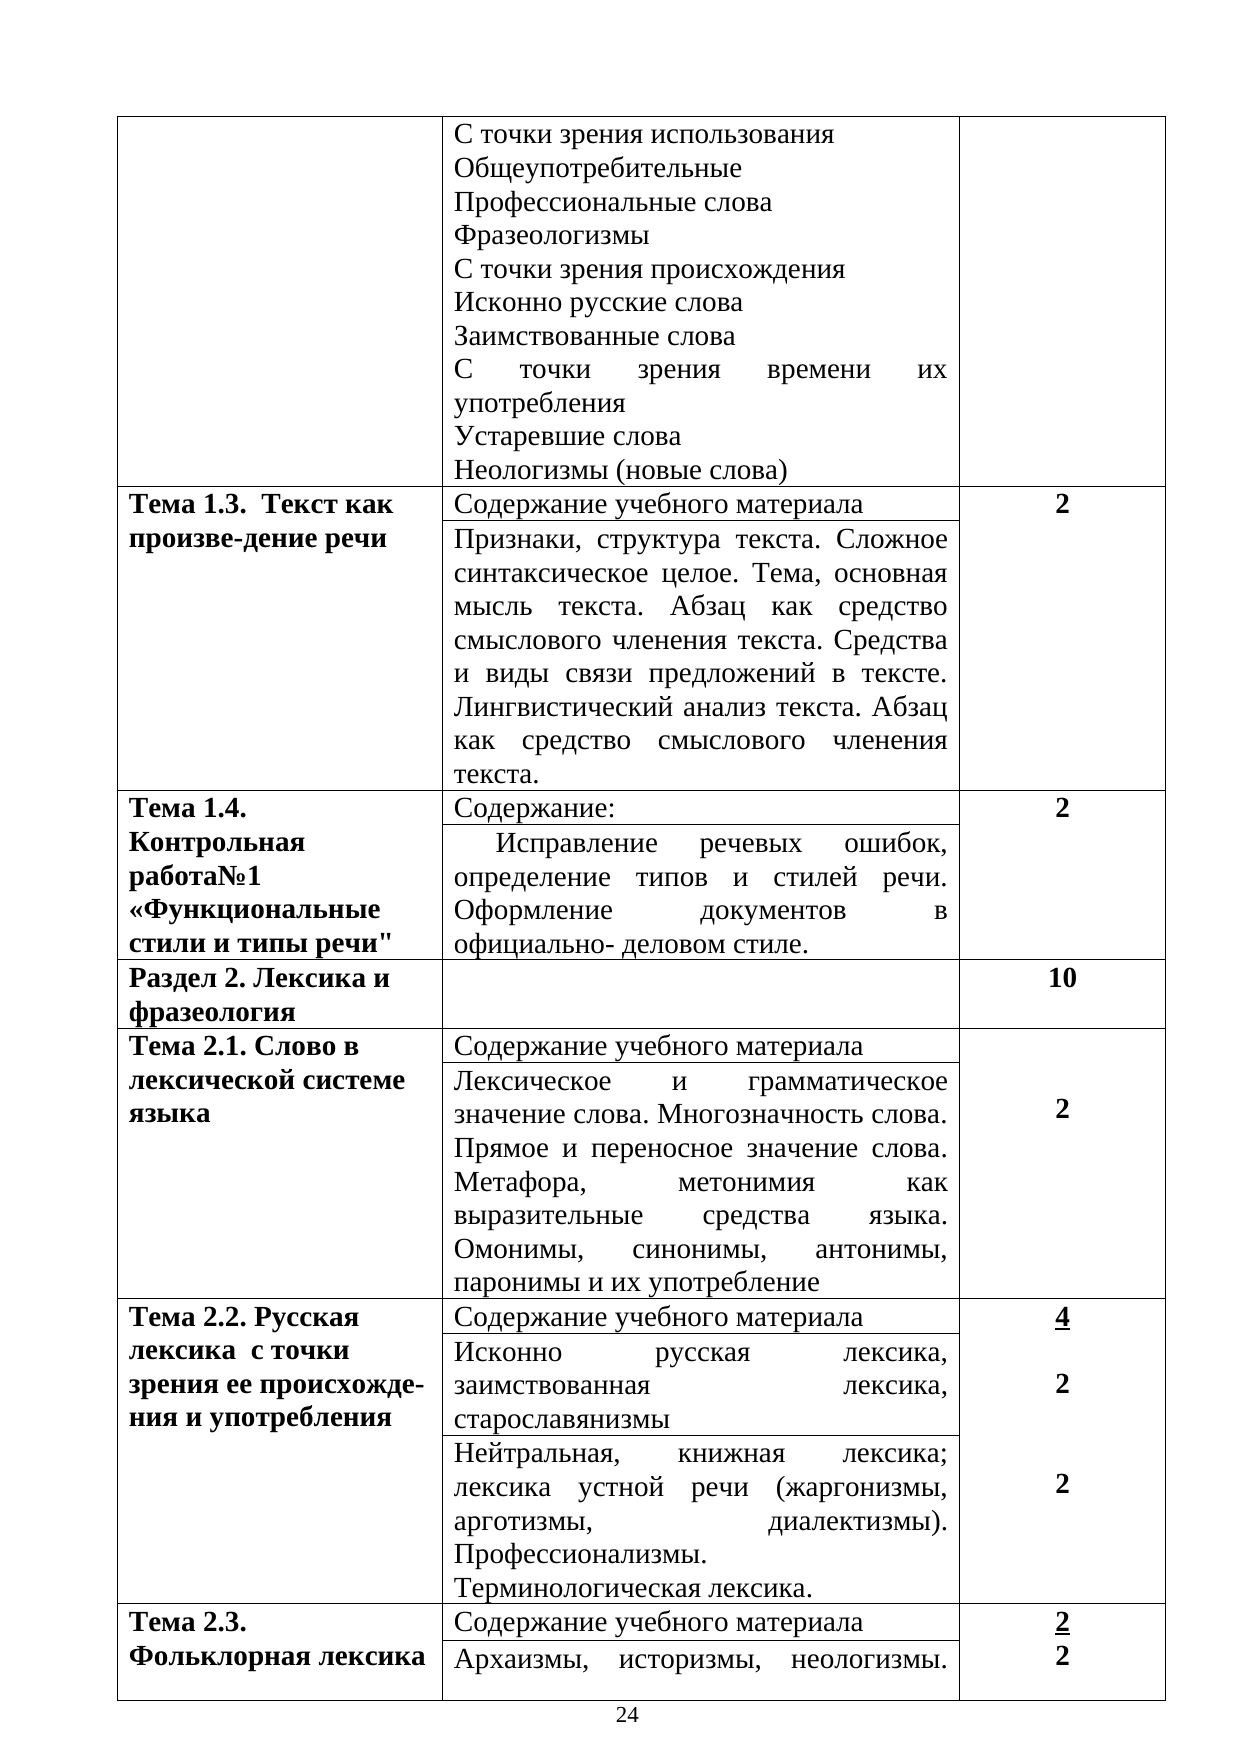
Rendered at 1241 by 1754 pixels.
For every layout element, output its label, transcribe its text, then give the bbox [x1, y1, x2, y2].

table_cell Содержание учебного материала [443, 487, 959, 520]
table_cell Исконно русская лексика, заимствованная лексика, старославянизмы [443, 1334, 959, 1434]
table_cell Тема 2.2. Русская лексика с точки зрения ее происхожде-ния и употребления [118, 1299, 442, 1603]
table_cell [443, 117, 959, 486]
table_cell 6 [960, 117, 1165, 486]
table_cell Содержание учебного материала [443, 1604, 959, 1640]
table_cell Тема 2.3. Фольклорная лексика и фразеология. Лексические нормы. [118, 1604, 442, 1700]
table_cell 4 2 2 [960, 1299, 1165, 1603]
table_cell Тема 1.3. Текст как произве-дение речи [118, 487, 442, 789]
table_cell Содержание учебного материала [443, 1029, 959, 1062]
table_cell Раздел 2. Лексика и фразеология [118, 960, 442, 1027]
table_cell Исправление речевых ошибок, определение типов и стилей речи. Оформление документов в официально- деловом стиле. [443, 825, 959, 959]
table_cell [443, 1641, 959, 1700]
table_cell 2 [960, 1029, 1165, 1298]
table_cell [443, 960, 959, 1027]
table_cell Содержание учебного материала [443, 1299, 959, 1333]
table_cell Лексическое и грамматическое значение слова. Многозначность слова. Прямое и переносное значение слова. Метафора, метонимия как выразительные средства языка. Омонимы, синонимы, антонимы, паронимы и их употребление [443, 1063, 959, 1298]
table_cell Содержание: [443, 791, 959, 824]
table_cell 2 [960, 791, 1165, 959]
table_cell Нейтральная, книжная лексика; лексика устной речи (жаргонизмы, арготизмы, диалектизмы). Профессионализмы. Терминологическая лексика. [443, 1436, 959, 1603]
table_cell 10 [960, 960, 1165, 1027]
table_cell Тема 1.4. Контрольная работа№1 «Функциональные стили и типы речи" [118, 791, 442, 959]
table_cell Тема 2.1. Слово в лексической системе языка [118, 1029, 442, 1298]
table_cell 2 [960, 487, 1165, 789]
table_cell Признаки, структура текста. Сложное синтаксическое целое. Тема, основная мысль текста. Абзац как средство смыслового членения текста. Средства и виды связи предложений в тексте. Лингвистический анализ текста. Абзац как средство смыслового членения текста. [443, 521, 959, 789]
table_cell 2 2 [960, 1604, 1165, 1700]
